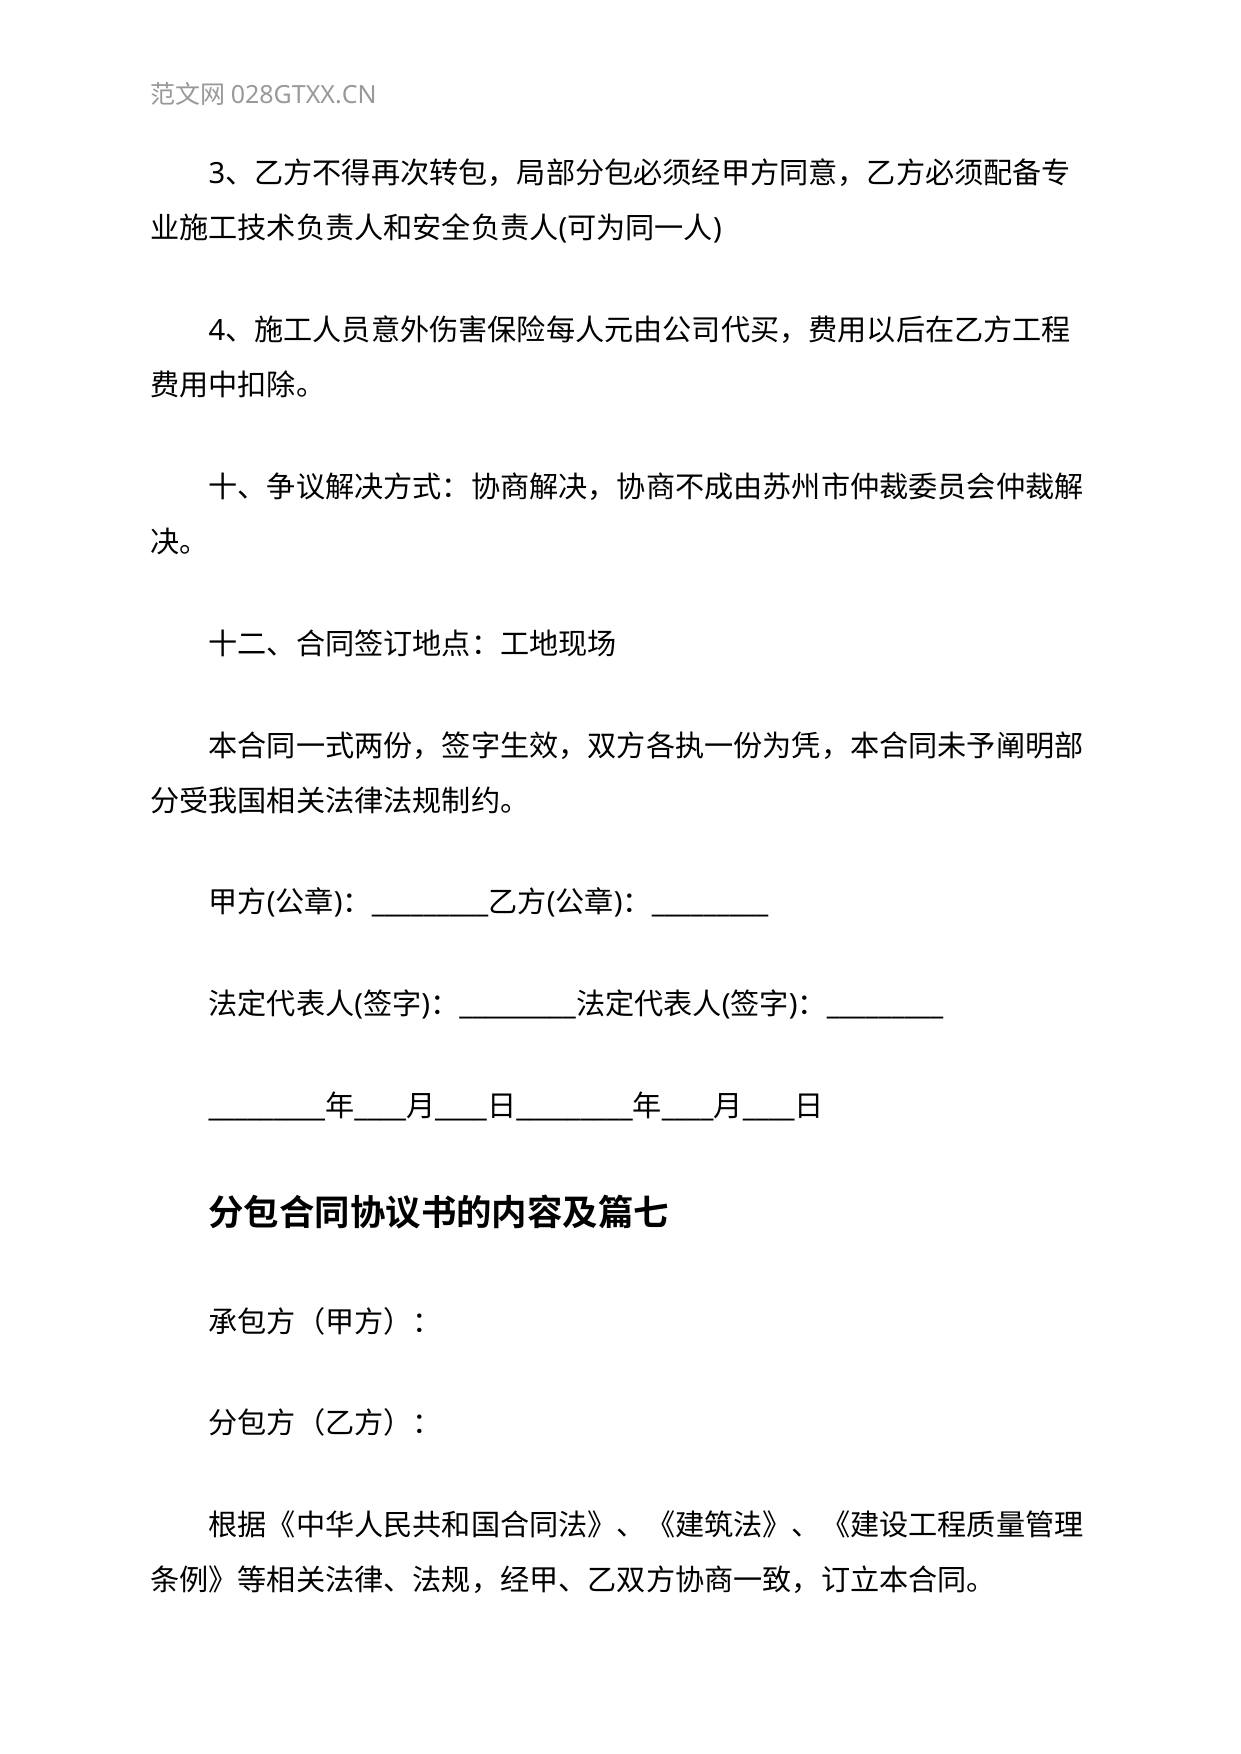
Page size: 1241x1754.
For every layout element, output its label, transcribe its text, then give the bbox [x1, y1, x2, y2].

text 根据《中华人民共和国合同法》、《建筑法》、《建设工程质量管理条例》等相关法律、法规，经甲、乙双方协商一致，订立本合同。 [150, 1502, 1090, 1599]
text 3、乙方不得再次转包，局部分包必须经甲方同意，乙方必须配备专业施工技术负责人和安全负责人(可为同一人) [150, 150, 1090, 247]
text 承包方（甲方）： [150, 1298, 1090, 1341]
text 法定代表人(签字)：_________法定代表人(签字)：_________ [150, 981, 1090, 1023]
text 分包方（乙方）： [150, 1400, 1090, 1442]
text 甲方(公章)：_________乙方(公章)：_________ [150, 879, 1090, 921]
text 十、争议解决方式：协商解决，协商不成由苏州市仲裁委员会仲裁解决。 [150, 464, 1090, 561]
text 十二、合同签订地点：工地现场 [150, 620, 1090, 663]
text 分包合同协议书的内容及篇七 [150, 1185, 1090, 1236]
text _________年____月____日_________年____月____日 [150, 1083, 1090, 1125]
text 本合同一式两份，签字生效，双方各执一份为凭，本合同未予阐明部分受我国相关法律法规制约。 [150, 722, 1090, 819]
text 4、施工人员意外伤害保险每人元由公司代买，费用以后在乙方工程费用中扣除。 [150, 307, 1090, 404]
